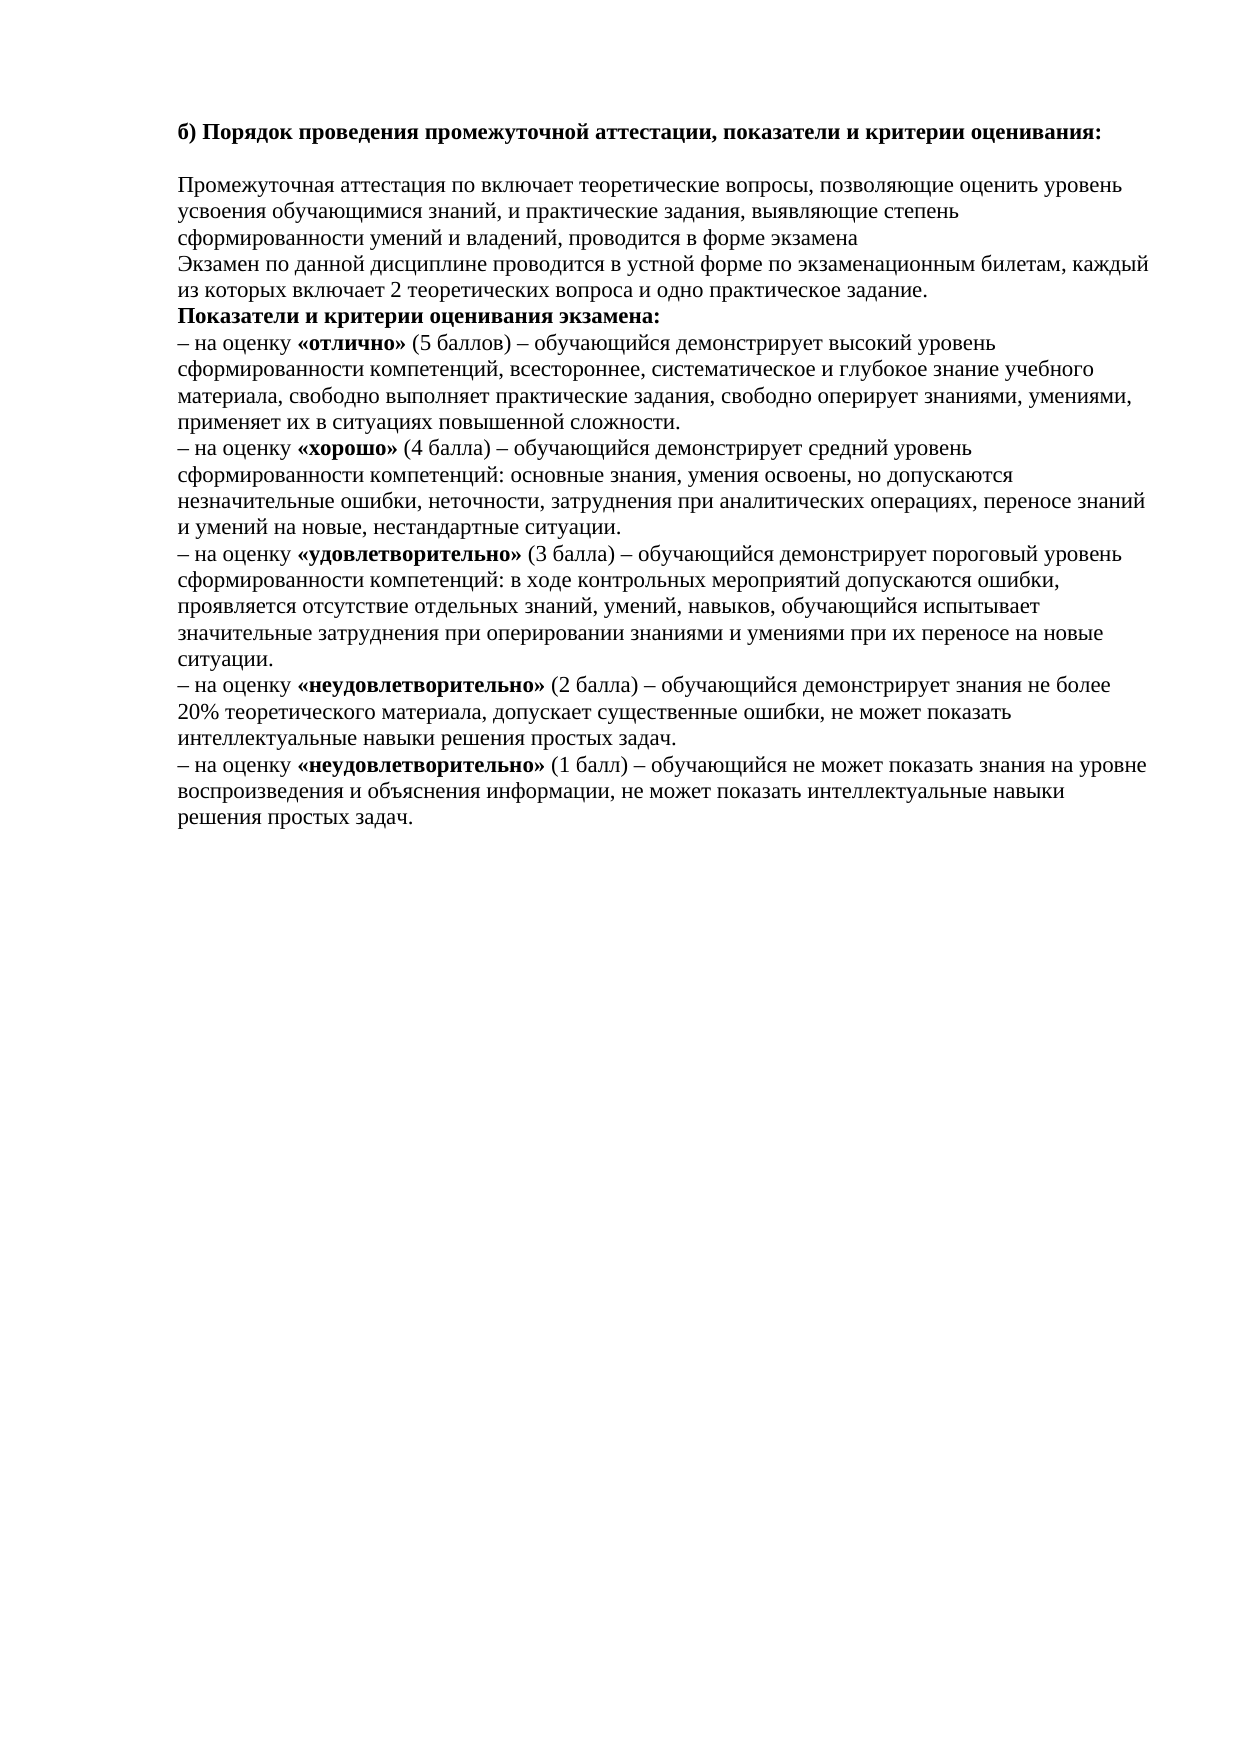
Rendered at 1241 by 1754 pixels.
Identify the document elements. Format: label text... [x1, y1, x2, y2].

text б) Порядок проведения промежуточной аттестации, показатели и критерии оценивания: [177, 118, 1152, 144]
text – на оценку «удовлетворительно» (3 балла) – обучающийся демонстрирует пороговый уровень сформированности компетенций: в ходе контрольных мероприятий допускаются ошибки, проявляется отсутствие отдельных знаний, умений, навыков, обучающийся испытывает значительные затруднения при оперировании знаниями и умениями при их переносе на новые ситуации. [177, 540, 1152, 672]
text Показатели и критерии оценивания экзамена: [177, 303, 1152, 329]
text – на оценку «неудовлетворительно» (1 балл) – обучающийся не может показать знания на уровне воспроизведения и объяснения информации, не может показать интеллектуальные навыки решения простых задач. [177, 751, 1152, 830]
text Промежуточная аттестация по включает теоретические вопросы, позволяющие оценить уровень усвоения обучающимися знаний, и практические задания, выявляющие степень сформированности умений и владений, проводится в форме экзамена [177, 171, 1152, 250]
text – на оценку «отлично» (5 баллов) – обучающийся демонстрирует высокий уровень сформированности компетенций, всестороннее, систематическое и глубокое знание учебного материала, свободно выполняет практические задания, свободно оперирует знаниями, умениями, применяет их в ситуациях повышенной сложности. [177, 329, 1152, 434]
text Экзамен по данной дисциплине проводится в устной форме по экзаменационным билетам, каждый из которых включает 2 теоретических вопроса и одно практическое задание. [177, 250, 1152, 303]
text – на оценку «неудовлетворительно» (2 балла) – обучающийся демонстрирует знания не более 20% теоретического материала, допускает существенные ошибки, не может показать интеллектуальные навыки решения простых задач. [177, 672, 1152, 751]
text – на оценку «хорошо» (4 балла) – обучающийся демонстрирует средний уровень сформированности компетенций: основные знания, умения освоены, но допускаются незначительные ошибки, неточности, затруднения при аналитических операциях, переносе знаний и умений на новые, нестандартные ситуации. [177, 434, 1152, 540]
